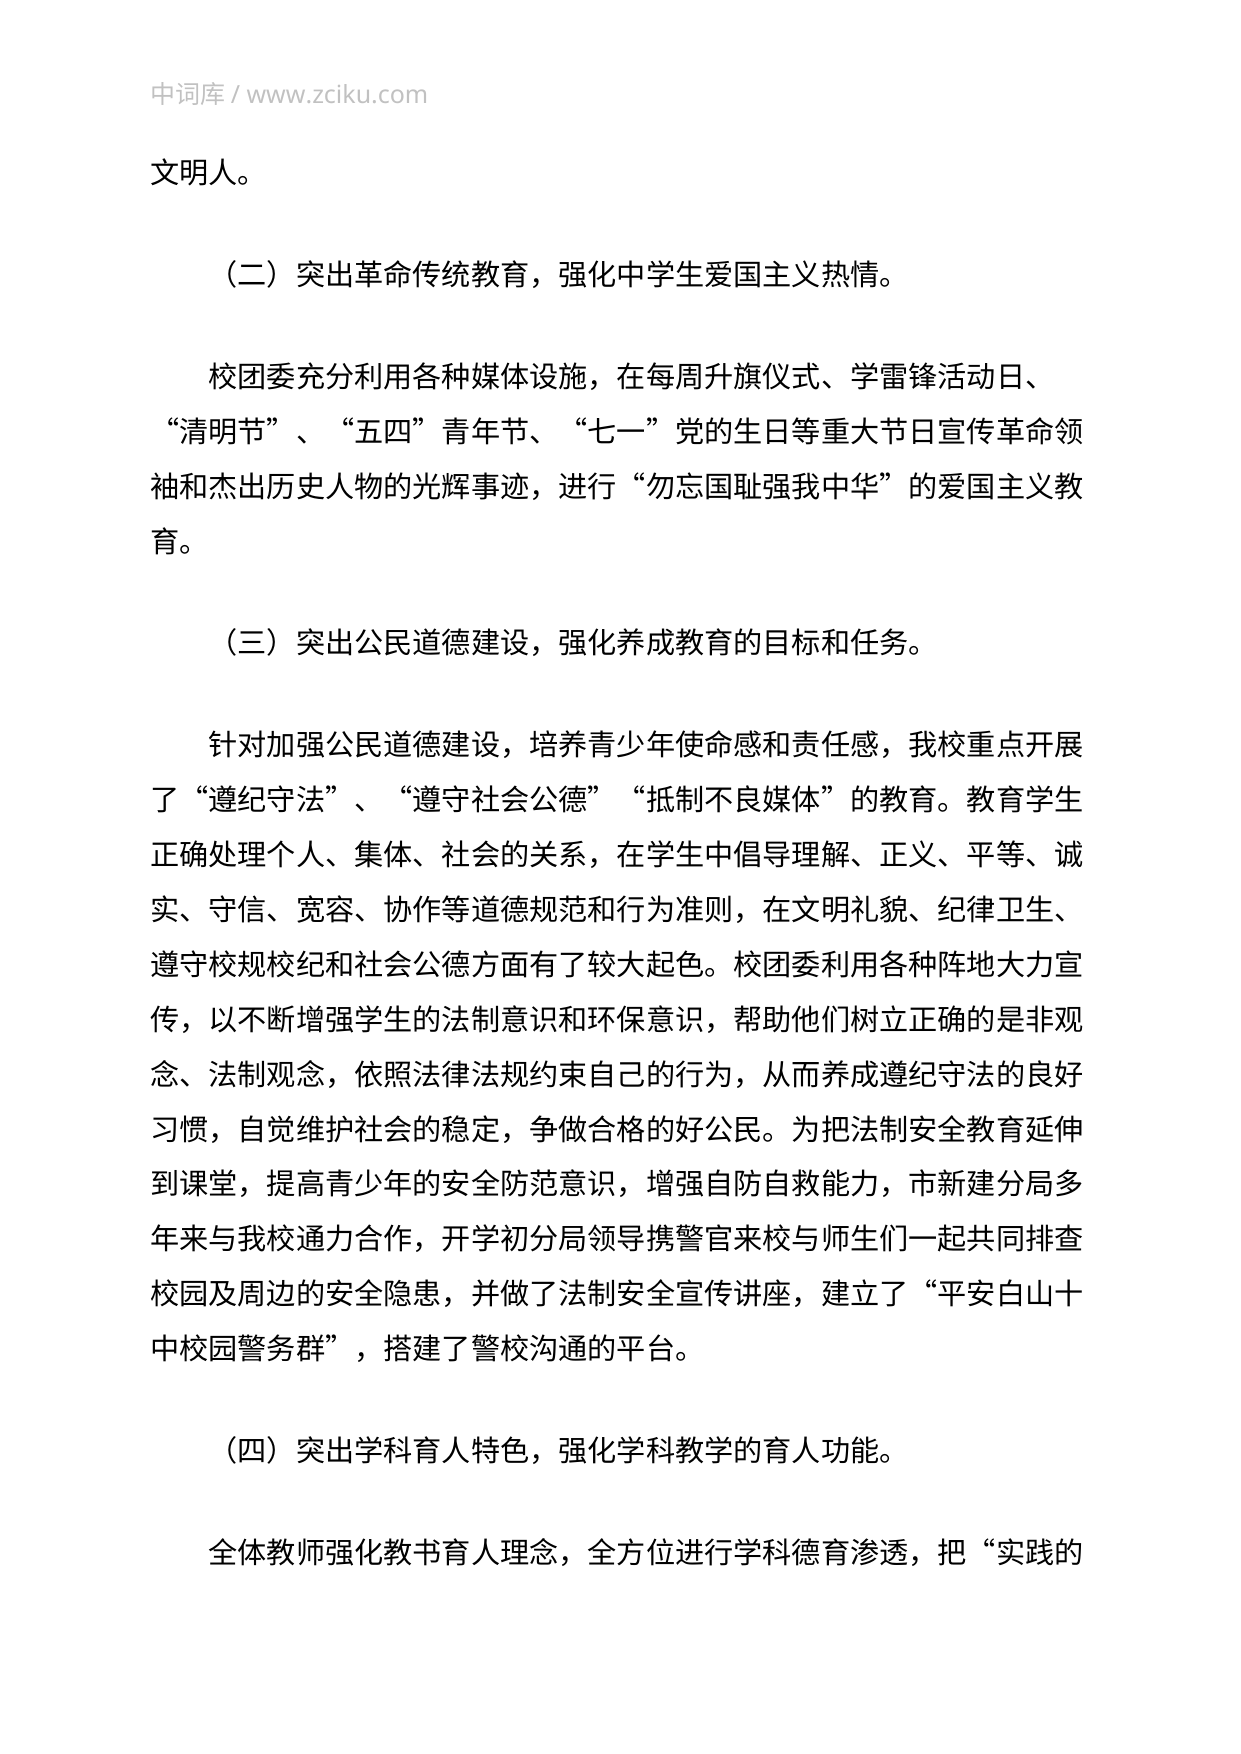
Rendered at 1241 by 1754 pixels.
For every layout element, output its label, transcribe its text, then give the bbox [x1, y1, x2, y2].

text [150, 1529, 1090, 1571]
text （四）突出学科育人特色，强化学科教学的育人功能。 [150, 1427, 1090, 1470]
text 校团委充分利用各种媒体设施，在每周升旗仪式、学雷锋活动日、“清明节”、“五四”青年节、“七一”党的生日等重大节日宣传革命领袖和杰出历史人物的光辉事迹，进行“勿忘国耻强我中华”的爱国主义教育。 [150, 353, 1090, 561]
text 针对加强公民道德建设，培养青少年使命感和责任感，我校重点开展了“遵纪守法”、“遵守社会公德”“抵制不良媒体”的教育。教育学生正确处理个人、集体、社会的关系，在学生中倡导理解、正义、平等、诚实、守信、宽容、协作等道德规范和行为准则，在文明礼貌、纪律卫生、遵守校规校纪和社会公德方面有了较大起色。校团委利用各种阵地大力宣传，以不断增强学生的法制意识和环保意识，帮助他们树立正确的是非观念、法制观念，依照法律法规约束自己的行为，从而养成遵纪守法的良好习惯，自觉维护社会的稳定，争做合格的好公民。为把法制安全教育延伸到课堂，提高青少年的安全防范意识，增强自防自救能力，市新建分局多年来与我校通力合作，开学初分局领导携警官来校与师生们一起共同排查校园及周边的安全隐患，并做了法制安全宣传讲座，建立了“平安白山十中校园警务群”，搭建了警校沟通的平台。 [150, 722, 1090, 1368]
text （三）突出公民道德建设，强化养成教育的目标和任务。 [150, 620, 1090, 662]
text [150, 150, 1090, 192]
text （二）突出革命传统教育，强化中学生爱国主义热情。 [150, 252, 1090, 294]
